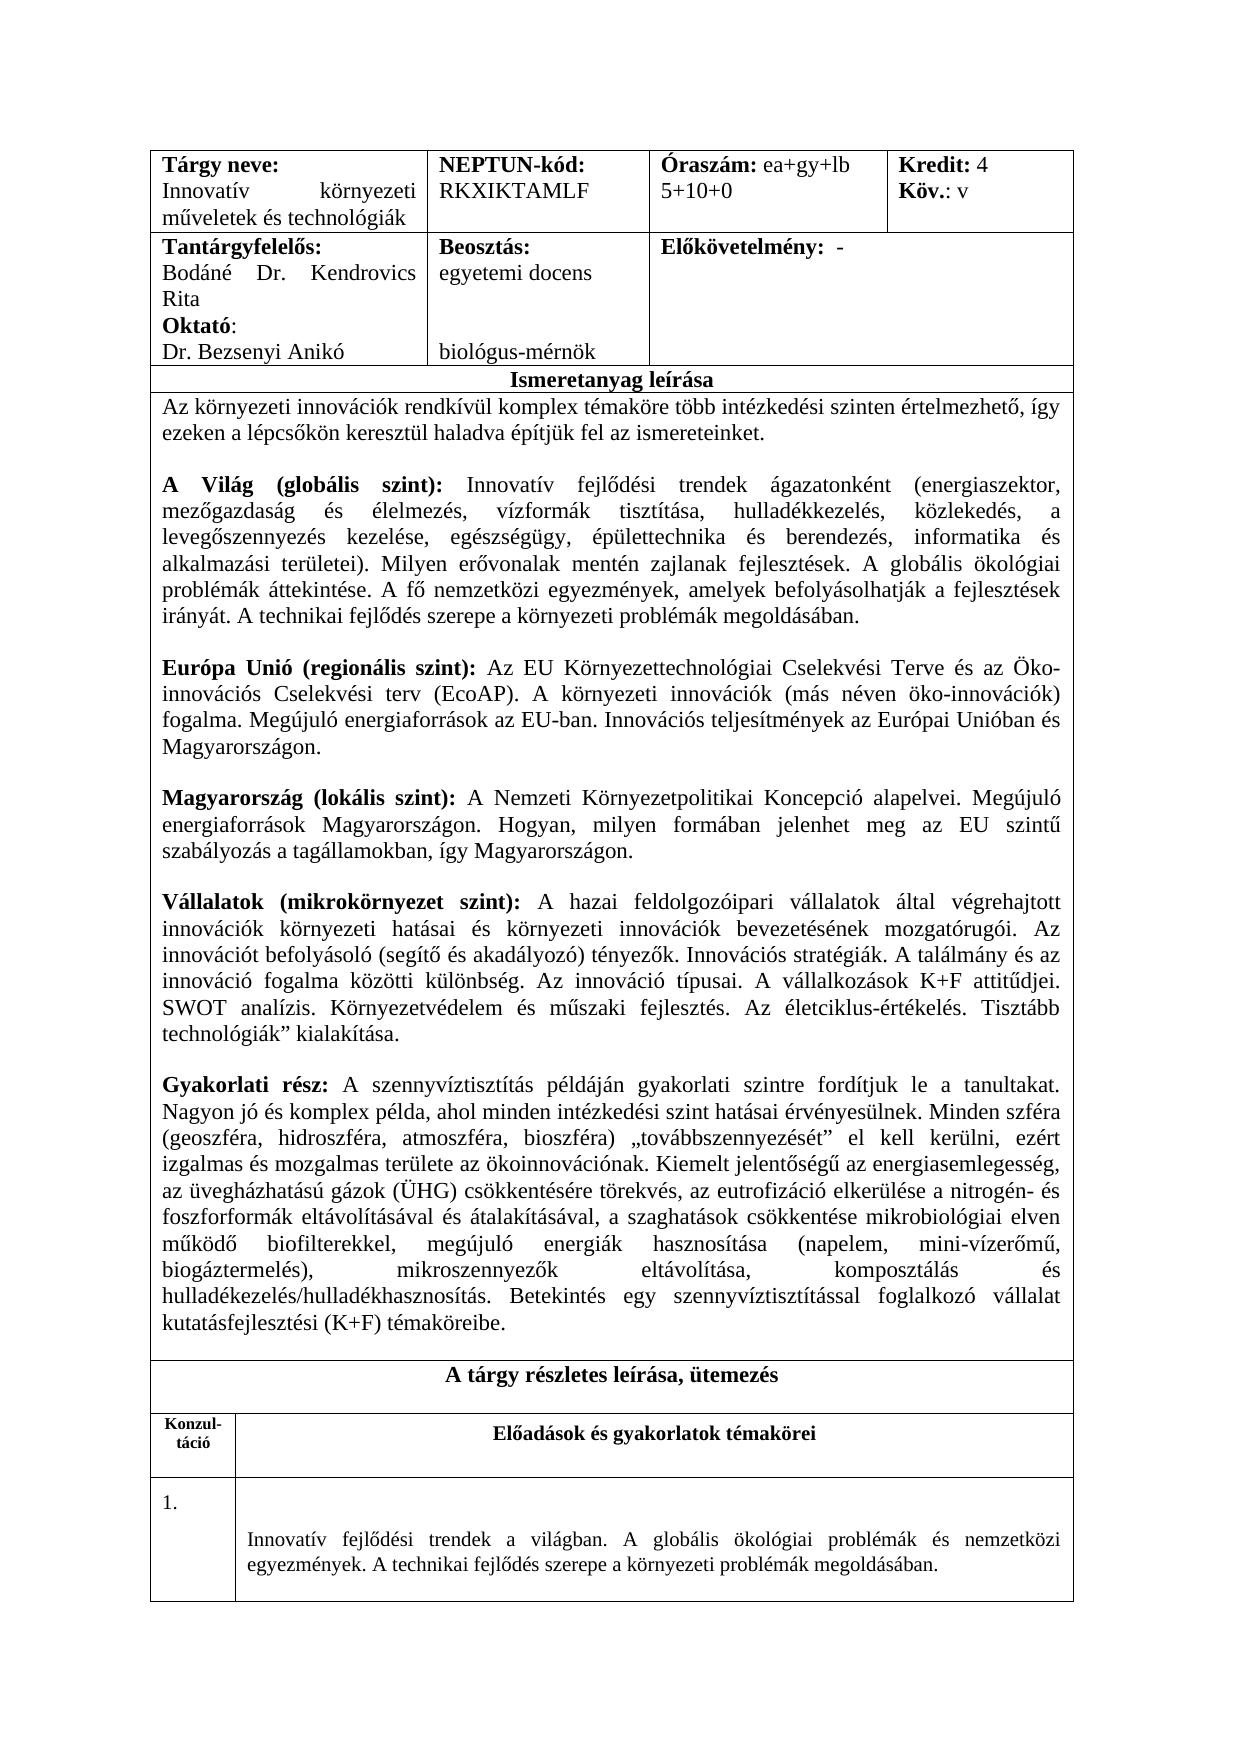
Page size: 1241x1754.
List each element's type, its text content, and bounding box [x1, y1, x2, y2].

table_header Óraszám: ea+gy+lb 5+10+0 [650, 151, 887, 232]
table_cell Ismeretanyag leírása [151, 366, 1073, 392]
table_cell Konzul-táció [151, 1414, 235, 1477]
table_header Kredit: 4 Köv.: v [888, 151, 1073, 232]
table_cell 1. [151, 1478, 235, 1601]
table_cell Az környezeti innovációk rendkívül komplex témaköre több intézkedési szinten értelmezhető, így ezeken a lépcsőkön keresztül haladva építjük fel az ismereteinket. A Világ (globális szint): Innovatív fejlődési trendek ágazatonként (energiaszektor, mezőgazdaság és élelmezés, vízformák tisztítása, hulladékkezelés, közlekedés, a levegőszennyezés kezelése, egészségügy, épülettechnika és berendezés, informatika és alkalmazási területei). Milyen erővonalak mentén zajlanak fejlesztések. A globális ökológiai problémák áttekintése. A fő nemzetközi egyezmények, amelyek befolyásolhatják a fejlesztések irányát. A technikai fejlődés szerepe a környezeti problémák megoldásában. Európa Unió (regionális szint): Az EU Környezettechnológiai Cselekvési Terve és az Öko-innovációs Cselekvési terv (EcoAP). A környezeti innovációk (más néven öko-innovációk) fogalma. Megújuló energiaforrások az EU-ban. Innovációs teljesítmények az Európai Unióban és Magyarországon. Magyarország (lokális szint): A Nemzeti Környezetpolitikai Koncepció alapelvei. Megújuló energiaforrások Magyarországon. Hogyan, milyen formában jelenhet meg az EU szintű szabályozás a tagállamokban, így Magyarországon. Vállalatok (mikrokörnyezet szint): A hazai feldolgozóipari vállalatok által végrehajtott innovációk környezeti hatásai és környezeti innovációk bevezetésének mozgatórugói. Az innovációt befolyásoló (segítő és akadályozó) tényezők. Innovációs stratégiák. A találmány és az innováció fogalma közötti különbség. Az innováció típusai. A vállalkozások K+F attitűdjei. SWOT analízis. Környezetvédelem és műszaki fejlesztés. Az életciklus-értékelés. Tisztább technológiák” kialakítása. Gyakorlati rész: A szennyvíztisztítás példáján gyakorlati szintre fordítjuk le a tanultakat. Nagyon jó és komplex példa, ahol minden intézkedési szint hatásai érvényesülnek. Minden szféra (geoszféra, hidroszféra, atmoszféra, bioszféra) „továbbszennyezését” el kell kerülni, ezért izgalmas és mozgalmas területe az ökoinnovációnak. Kiemelt jelentőségű az energiasemlegesség, az üvegházhatású gázok (ÜHG) csökkentésére törekvés, az eutrofizáció elkerülése a nitrogén- és foszforformák eltávolításával és átalakításával, a szaghatások csökkentése mikrobiológiai elven működő biofilterekkel, megújuló energiák hasznosítása (napelem, mini-vízerőmű, biogáztermelés), mikroszennyezők eltávolítása, komposztálás és hulladékezelés/hulladékhasznosítás. Betekintés egy szennyvíztisztítással foglalkozó vállalat kutatásfejlesztési (K+F) témaköreibe. [151, 393, 1073, 1360]
table_cell A tárgy részletes leírása, ütemezés [151, 1361, 1073, 1412]
table_cell Beosztás: egyetemi docens biológus-mérnök [428, 233, 649, 364]
table_cell Előkövetelmény: - [650, 233, 1073, 364]
table_cell Előadások és gyakorlatok témakörei [236, 1414, 1073, 1477]
table_header Tárgy neve: Innovatív környezeti műveletek és technológiák [151, 151, 427, 232]
table_header NEPTUN-kód: RKXIKTAMLF [428, 151, 649, 232]
table_cell Tantárgyfelelős: Bodáné Dr. Kendrovics Rita Oktató: Dr. Bezsenyi Anikó [151, 233, 427, 364]
table_cell Innovatív fejlődési trendek a világban. A globális ökológiai problémák és nemzetközi egyezmények. A technikai fejlődés szerepe a környezeti problémák megoldásában. [236, 1478, 1073, 1601]
